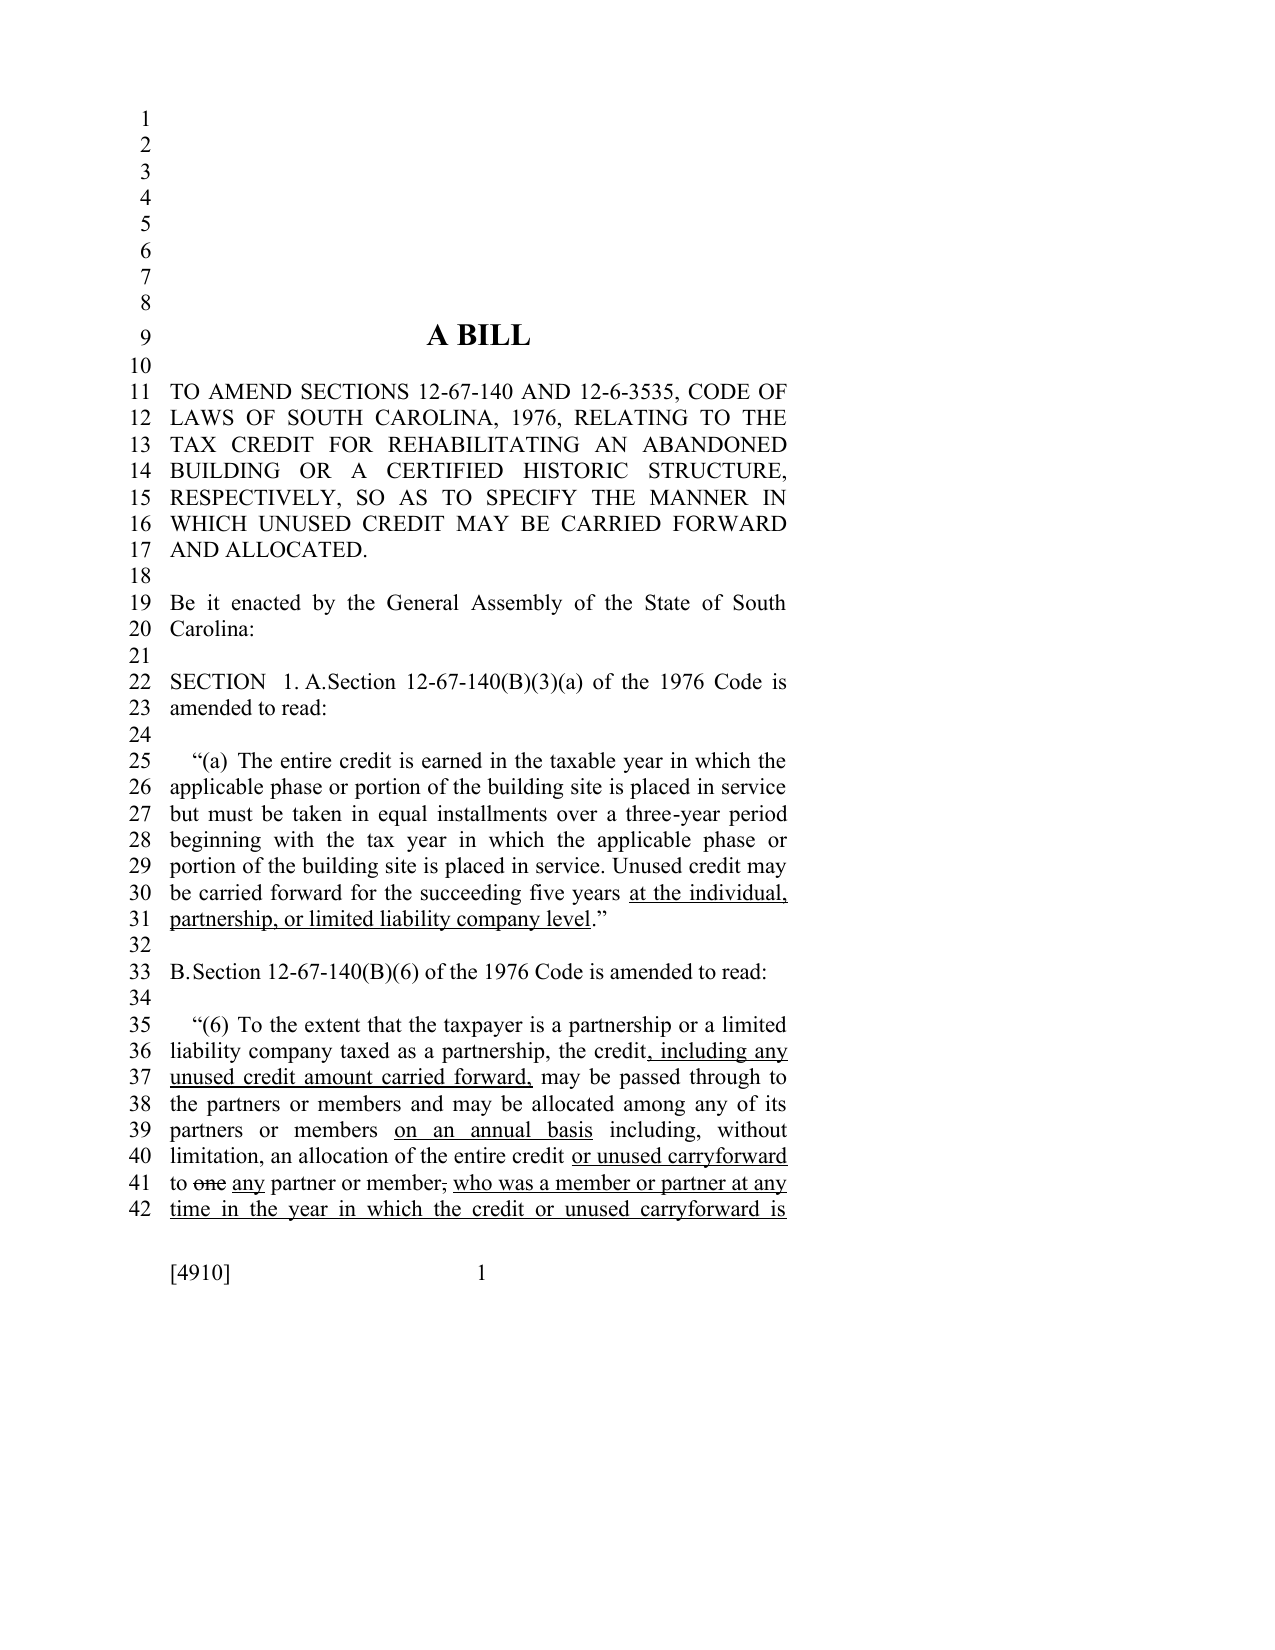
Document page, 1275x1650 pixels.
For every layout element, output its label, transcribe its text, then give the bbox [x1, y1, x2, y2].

text Be it enacted by the General Assembly of the State of South Carolina: [169, 589, 787, 642]
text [169, 1011, 787, 1218]
text A BILL [169, 316, 787, 352]
text TO AMEND SECTIONS 12-67-140 AND 12-6-3535, CODE OF LAWS OF SOUTH CAROLINA, 1976, RELATING TO THE TAX CREDIT FOR REHABILITATING AN ABANDONED BUILDING OR A CERTIFIED HISTORIC STRUCTURE, RESPECTIVELY, SO AS TO SPECIFY THE MANNER IN WHICH UNUSED CREDIT MAY BE CARRIED FORWARD AND ALLOCATED. [169, 378, 787, 563]
text B. Section 12-67-140(B)(6) of the 1976 Code is amended to read: [169, 958, 787, 984]
text SECTION 1. A. Section 12-67-140(B)(3)(a) of the 1976 Code is amended to read: [169, 668, 787, 721]
text “(a) The entire credit is earned in the taxable year in which the applicable phase or portion of the building site is placed in service but must be taken in equal installments over a three-year period beginning with the tax year in which the applicable phase or portion of the building site is placed in service. Unused credit may be carried forward for the succeeding five years at the individual, partnership, or limited liability company level.” [169, 747, 787, 932]
